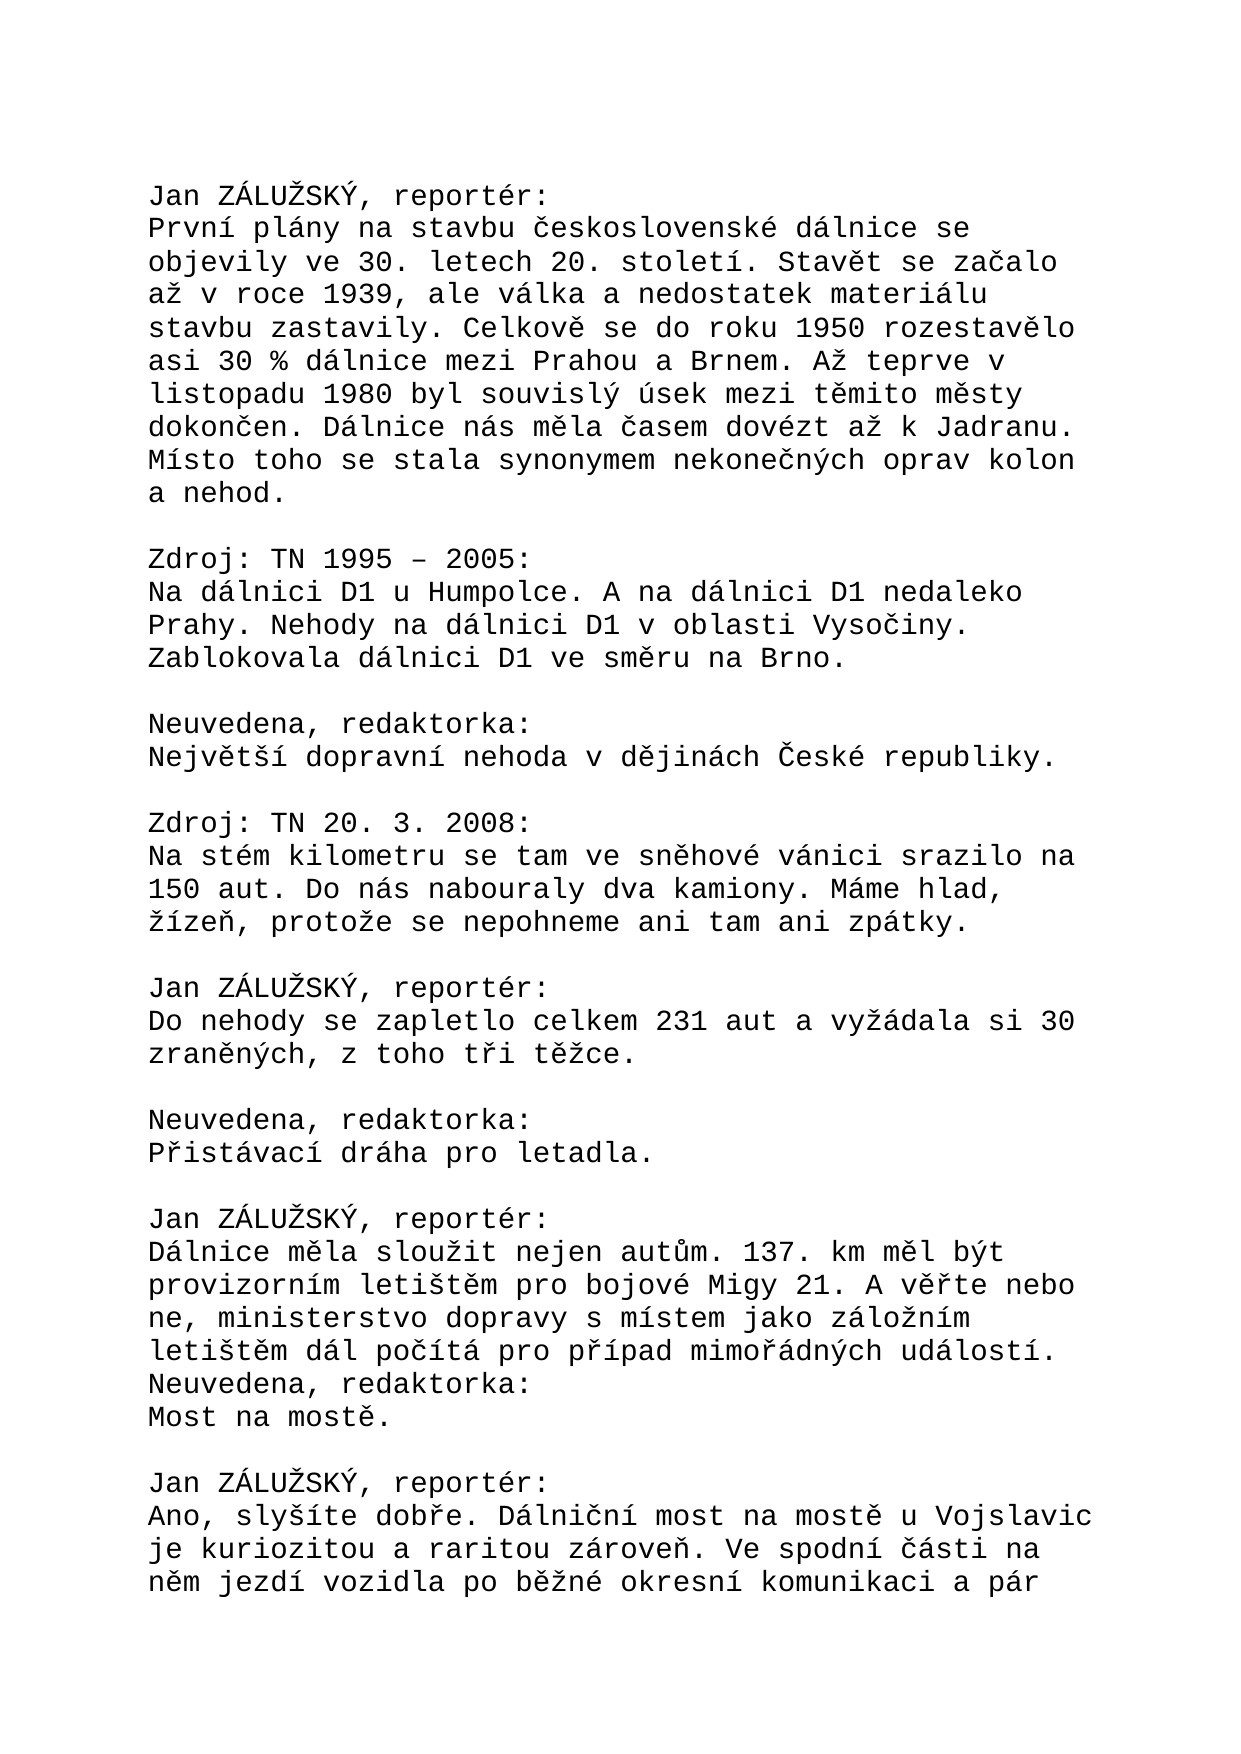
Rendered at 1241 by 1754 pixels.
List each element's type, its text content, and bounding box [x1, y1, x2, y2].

text Zdroj: TN 1995 – 2005: [148, 544, 1093, 577]
text Jan ZÁLUŽSKÝ, reportér: [148, 973, 1093, 1006]
text Na stém kilometru se tam ve sněhové vánici srazilo na 150 aut. Do nás nabouraly dva kamiony. Máme hlad, žízeň, protože se nepohneme ani tam ani zpátky. [148, 841, 1093, 940]
text První plány na stavbu československé dálnice se objevily ve 30. letech 20. století. Stavět se začalo až v roce 1939, ale válka a nedostatek materiálu stavbu zastavily. Celkově se do roku 1950 rozestavělo asi 30 % dálnice mezi Prahou a Brnem. Až teprve v listopadu 1980 byl souvislý úsek mezi těmito městy dokončen. Dálnice nás měla časem dovézt až k Jadranu. Místo toho se stala synonymem nekonečných oprav kolon a nehod. [148, 214, 1093, 511]
text Dálnice měla sloužit nejen autům. 137. km měl být provizorním letištěm pro bojové Migy 21. A věřte nebo ne, ministerstvo dopravy s místem jako záložním letištěm dál počítá pro případ mimořádných událostí. [148, 1237, 1093, 1369]
text Most na mostě. [148, 1402, 1093, 1435]
text Neuvedena, redaktorka: [148, 709, 1093, 742]
text Jan ZÁLUŽSKÝ, reportér: [148, 1204, 1093, 1237]
text Do nehody se zapletlo celkem 231 aut a vyžádala si 30 zraněných, z toho tři těžce. [148, 1006, 1093, 1072]
text Na dálnici D1 u Humpolce. A na dálnici D1 nedaleko Prahy. Nehody na dálnici D1 v oblasti Vysočiny. Zablokovala dálnici D1 ve směru na Brno. [148, 577, 1093, 676]
text Zdroj: TN 20. 3. 2008: [148, 808, 1093, 841]
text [148, 1501, 1093, 1601]
text Jan ZÁLUŽSKÝ, reportér: [148, 1468, 1093, 1501]
text Neuvedena, redaktorka: [148, 1369, 1093, 1402]
text Jan ZÁLUŽSKÝ, reportér: [148, 181, 1093, 214]
text Přistávací dráha pro letadla. [148, 1138, 1093, 1171]
text Neuvedena, redaktorka: [148, 1105, 1093, 1138]
text Největší dopravní nehoda v dějinách České republiky. [148, 742, 1093, 775]
